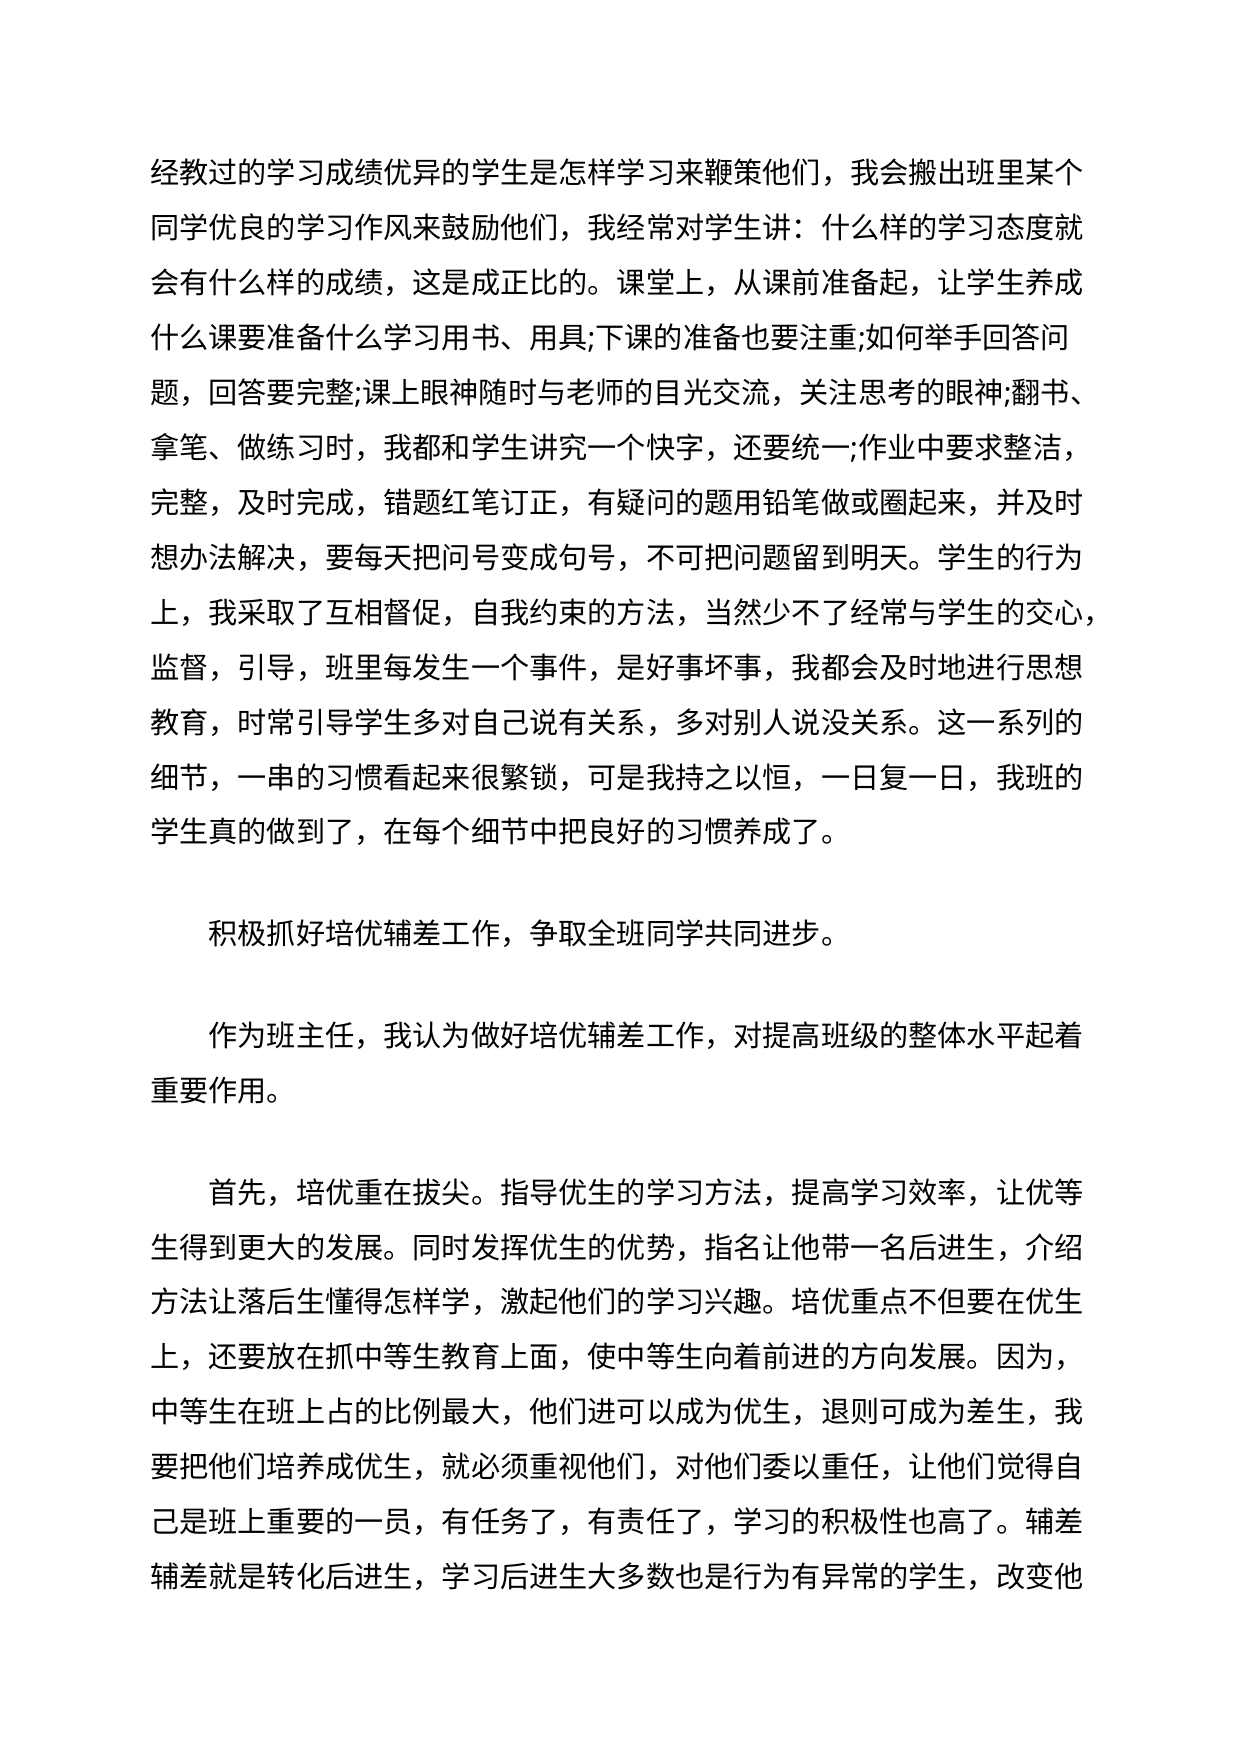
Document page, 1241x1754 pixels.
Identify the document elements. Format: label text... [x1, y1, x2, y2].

text 积极抓好培优辅差工作，争取全班同学共同进步。 [150, 911, 1090, 953]
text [150, 1169, 1090, 1596]
text 作为班主任，我认为做好培优辅差工作，对提高班级的整体水平起着重要作用。 [150, 1013, 1090, 1110]
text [150, 150, 1090, 851]
